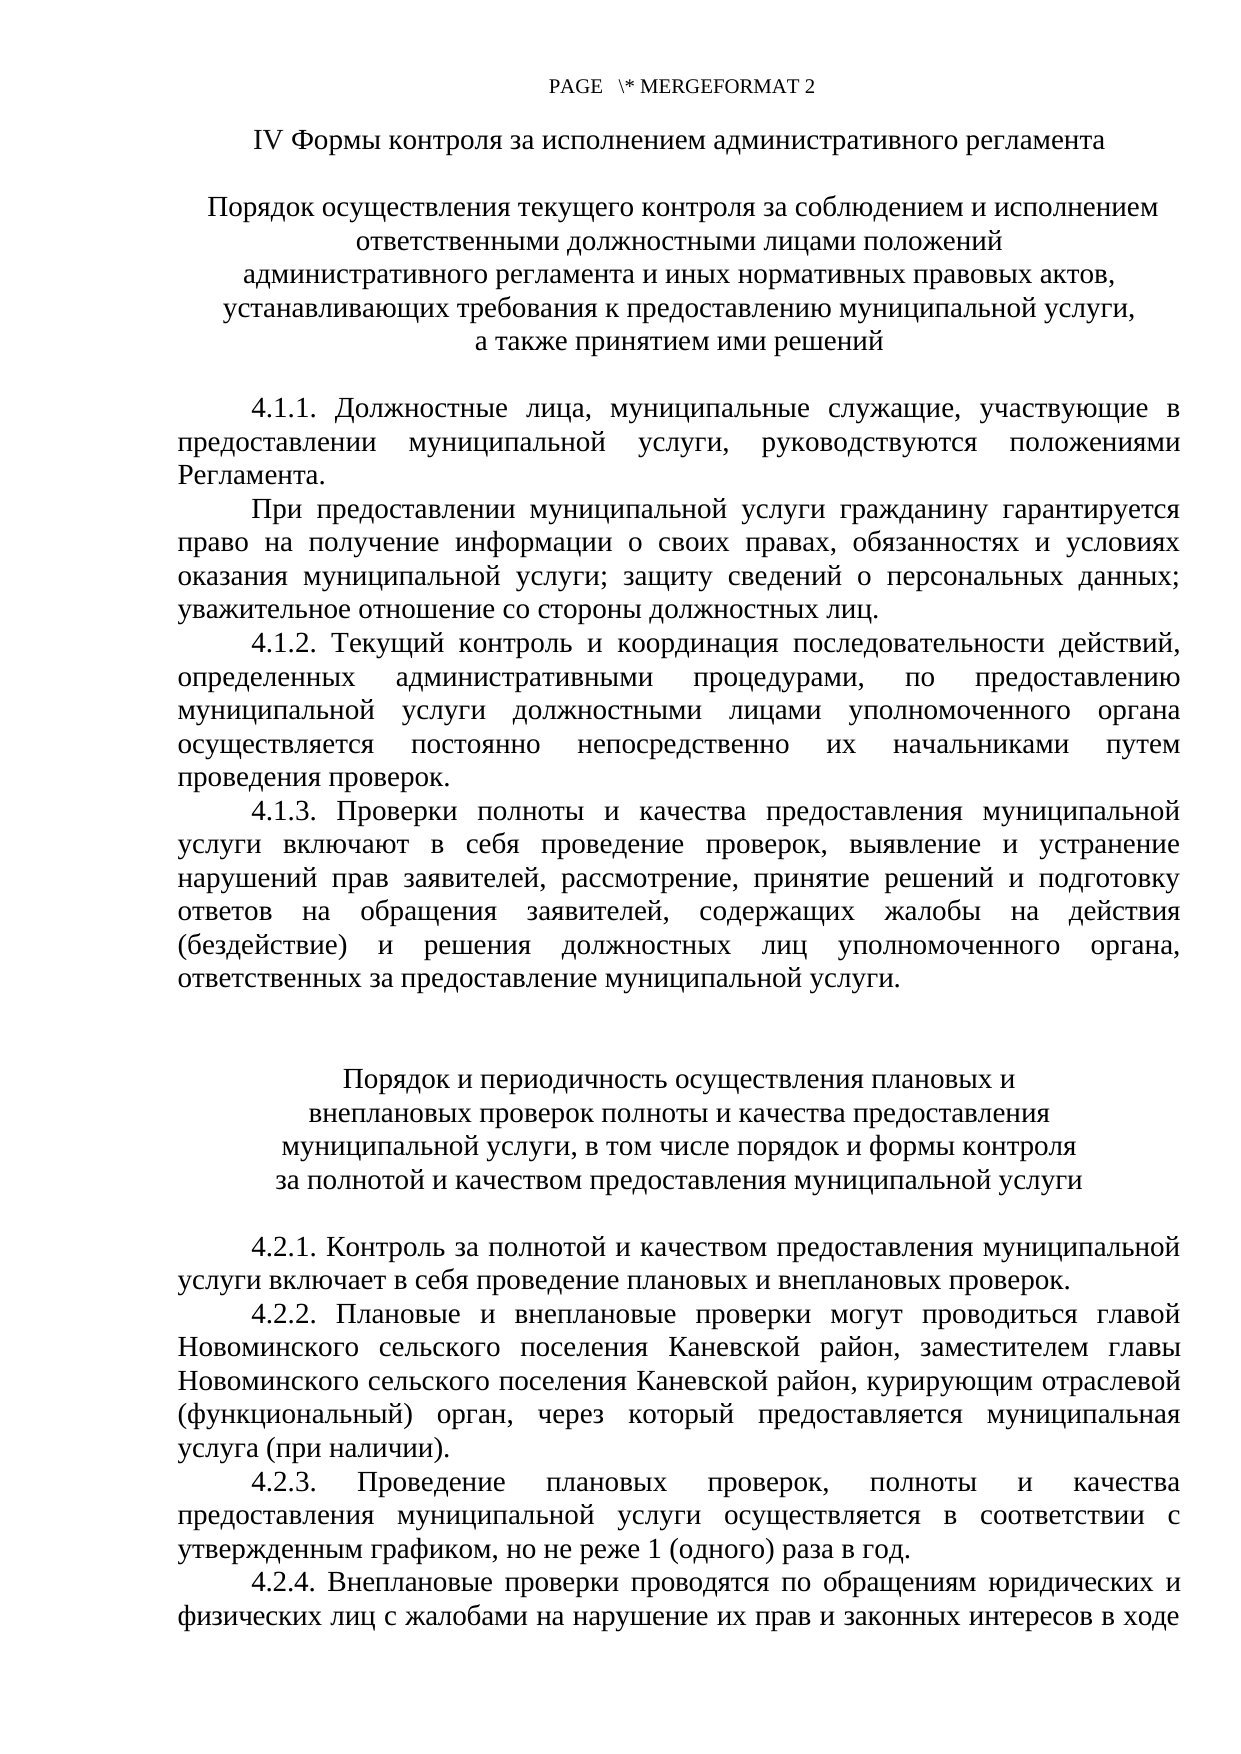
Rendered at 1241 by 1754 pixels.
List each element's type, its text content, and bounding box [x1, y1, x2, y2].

text устанавливающих требования к предоставлению муниципальной услуги, [177, 290, 1181, 323]
text муниципальной услуги, в том числе порядок и формы контроля [177, 1128, 1181, 1162]
text IV Формы контроля за исполнением административного регламента [177, 122, 1181, 156]
text 4.1.3. Проверки полноты и качества предоставления муниципальной услуги включают в себя проведение проверок, выявление и устранение нарушений прав заявителей, рассмотрение, принятие решений и подготовку ответов на обращения заявителей, содержащих жалобы на действия (бездействие) и решения должностных лиц уполномоченного органа, ответственных за предоставление муниципальной услуги. [177, 793, 1181, 994]
text а также принятием ими решений [177, 323, 1181, 357]
text за полнотой и качеством предоставления муниципальной услуги [177, 1162, 1181, 1195]
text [177, 1564, 1181, 1631]
text 4.1.1. Должностные лица, муниципальные служащие, участвующие в предоставлении муниципальной услуги, руководствуются положениями Регламента. [177, 390, 1181, 491]
text 4.2.2. Плановые и внеплановые проверки могут проводиться главой Новоминского сельского поселения Каневской район, заместителем главы Новоминского сельского поселения Каневской район, курирующим отраслевой (функциональный) орган, через который предоставляется муниципальная услуга (при наличии). [177, 1296, 1181, 1464]
text 4.2.3. Проведение плановых проверок, полноты и качества предоставления муниципальной услуги осуществляется в соответствии с утвержденным графиком, но не реже 1 (одного) раза в год. [177, 1464, 1181, 1564]
text Порядок осуществления текущего контроля за соблюдением и исполнением ответственными должностными лицами положений [177, 189, 1181, 256]
text 4.2.1. Контроль за полнотой и качеством предоставления муниципальной услуги включает в себя проведение плановых и внеплановых проверок. [177, 1229, 1181, 1296]
text Порядок и периодичность осуществления плановых и [177, 1061, 1181, 1095]
text При предоставлении муниципальной услуги гражданину гарантируется право на получение информации о своих правах, обязанностях и условиях оказания муниципальной услуги; защиту сведений о персональных данных; уважительное отношение со стороны должностных лиц. [177, 491, 1181, 625]
text внеплановых проверок полноты и качества предоставления [177, 1095, 1181, 1128]
text административного регламента и иных нормативных правовых актов, [177, 256, 1181, 290]
text 4.1.2. Текущий контроль и координация последовательности действий, определенных административными процедурами, по предоставлению муниципальной услуги должностными лицами уполномоченного органа осуществляется постоянно непосредственно их начальниками путем проведения проверок. [177, 625, 1181, 793]
